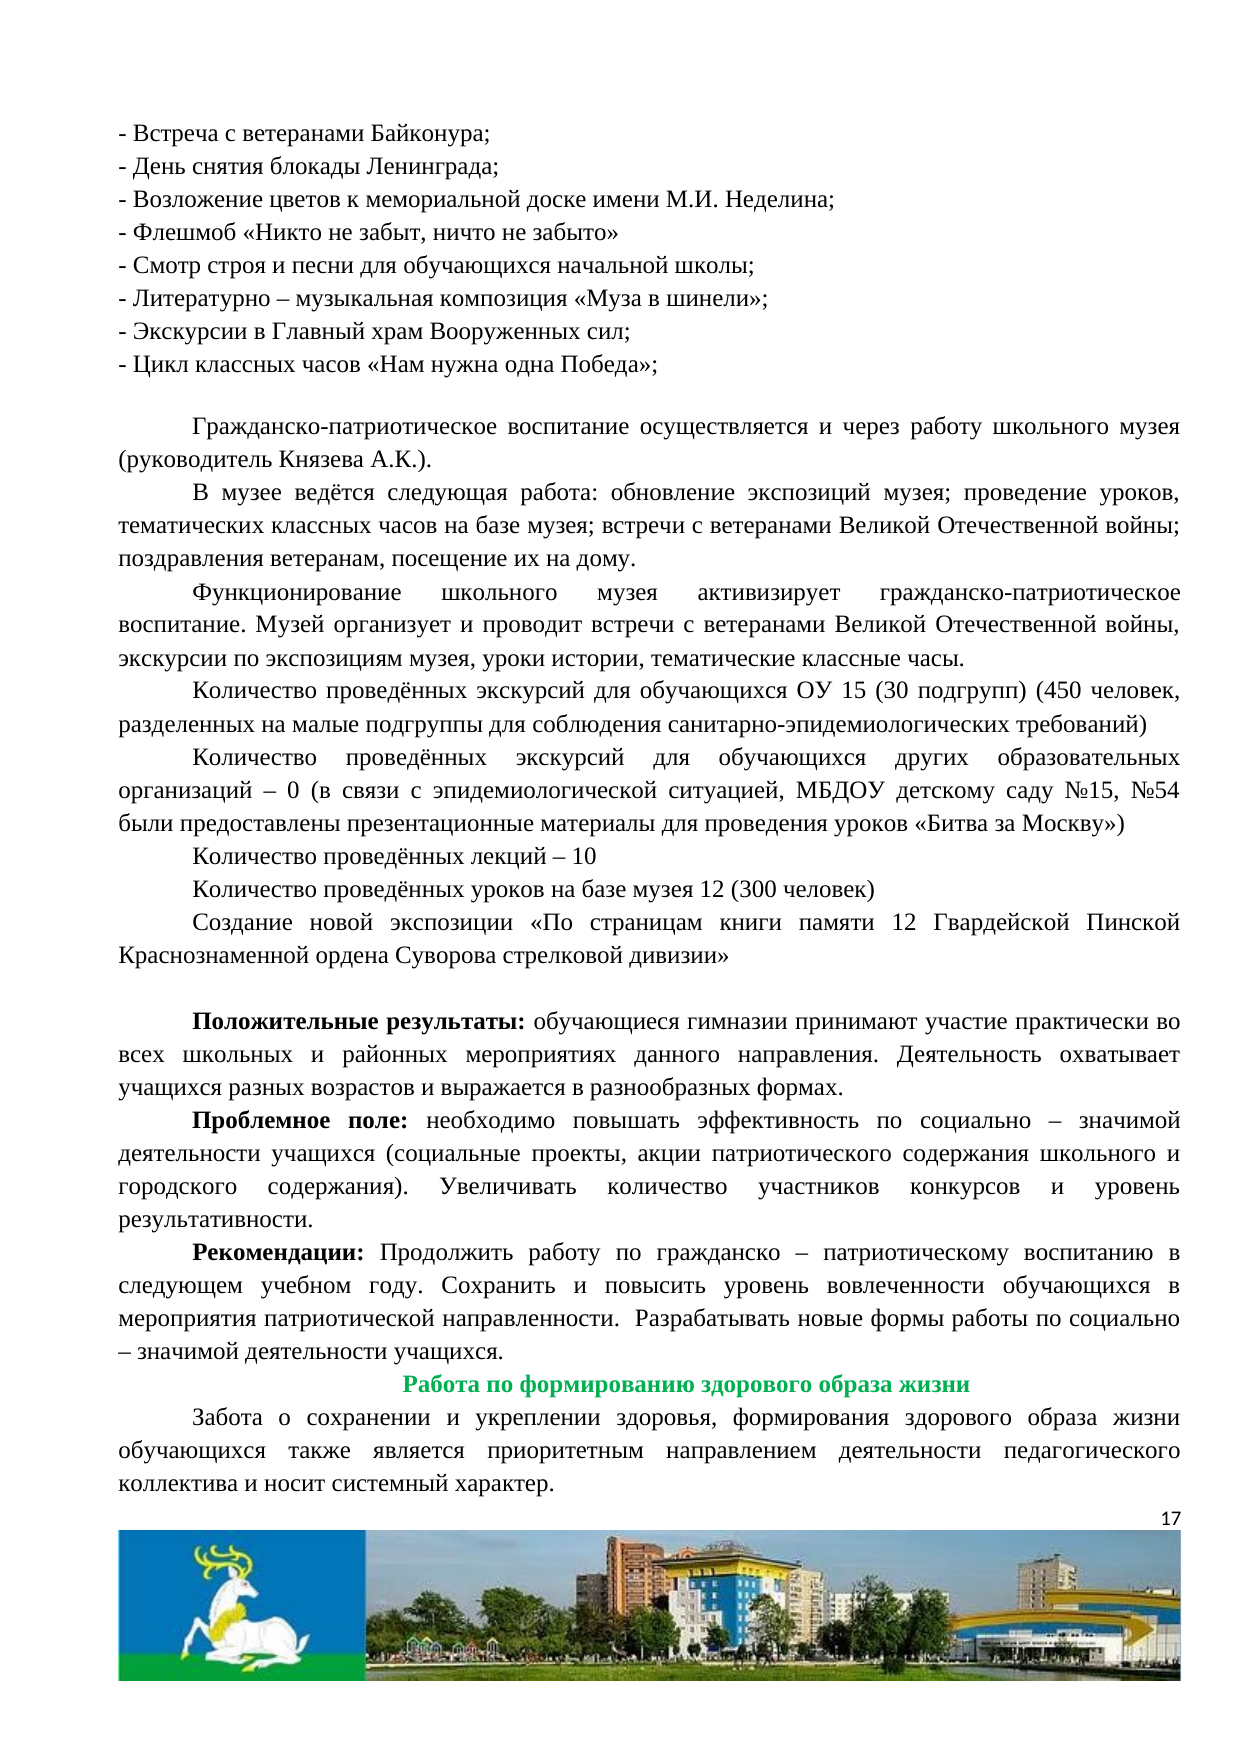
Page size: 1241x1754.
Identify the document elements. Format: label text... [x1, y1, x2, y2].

text - Смотр строя и песни для обучающихся начальной школы; [118, 250, 1181, 279]
text Создание новой экспозиции «По страницам книги памяти 12 Гвардейской Пинской Краснознаменной ордена Суворова стрелковой дивизии» [118, 907, 1181, 968]
text Гражданско-патриотическое воспитание осуществляется и через работу школьного музея (руководитель Князева А.К.). [118, 411, 1181, 473]
text Количество проведённых экскурсий для обучающихся ОУ 15 (30 подгрупп) (450 человек, разделенных на малые подгруппы для соблюдения санитарно-эпидемиологических требований) [118, 676, 1181, 737]
text Количество проведённых экскурсий для обучающихся других образовательных организаций – 0 (в связи с эпидемиологической ситуацией, МБДОУ детскому саду №15, №54 были предоставлены презентационные материалы для проведения уроков «Битва за Москву») [118, 742, 1181, 836]
text Работа по формированию здорового образа жизни [118, 1369, 1181, 1398]
text - День снятия блокады Ленинграда; [118, 151, 1181, 180]
text В музее ведётся следующая работа: обновление экспозиций музея; проведение уроков, тематических классных часов на базе музея; встречи с ветеранами Великой Отечественной войны; поздравления ветеранам, посещение их на дому. [118, 477, 1181, 572]
text - Экскурсии в Главный храм Вооруженных сил; [118, 316, 1181, 345]
text - Цикл классных часов «Нам нужна одна Победа»; [118, 349, 1181, 378]
text - Флешмоб «Никто не забыт, ничто не забыто» [118, 217, 1181, 246]
text - Возложение цветов к мемориальной доске имени М.И. Неделина; [118, 184, 1181, 213]
text Количество проведённых уроков на базе музея 12 (300 человек) [118, 874, 1181, 902]
picture [118, 1530, 1182, 1681]
text Количество проведённых лекций – 10 [118, 841, 1181, 869]
text Рекомендации: Продолжить работу по гражданско – патриотическому воспитанию в следующем учебном году. Сохранить и повысить уровень вовлеченности обучающихся в мероприятия патриотической направленности. Разрабатывать новые формы работы по социально – значимой деятельности учащихся. [118, 1237, 1181, 1365]
text Функционирование школьного музея активизирует гражданско-патриотическое воспитание. Музей организует и проводит встречи с ветеранами Великой Отечественной войны, экскурсии по экспозициям музея, уроки истории, тематические классные часы. [118, 577, 1181, 671]
text Забота о сохранении и укреплении здоровья, формирования здорового образа жизни обучающихся также является приоритетным направлением деятельности педагогического коллектива и носит системный характер. [118, 1402, 1181, 1497]
text - Литературно – музыкальная композиция «Муза в шинели»; [118, 283, 1181, 312]
text Положительные результаты: обучающиеся гимназии принимают участие практически во всех школьных и районных мероприятиях данного направления. Деятельность охватывает учащихся разных возрастов и выражается в разнообразных формах. [118, 1006, 1181, 1101]
text Проблемное поле: необходимо повышать эффективность по социально – значимой деятельности учащихся (социальные проекты, акции патриотического содержания школьного и городского содержания). Увеличивать количество участников конкурсов и уровень результативности. [118, 1105, 1181, 1233]
text - Встреча с ветеранами Байконура; [118, 118, 1181, 147]
